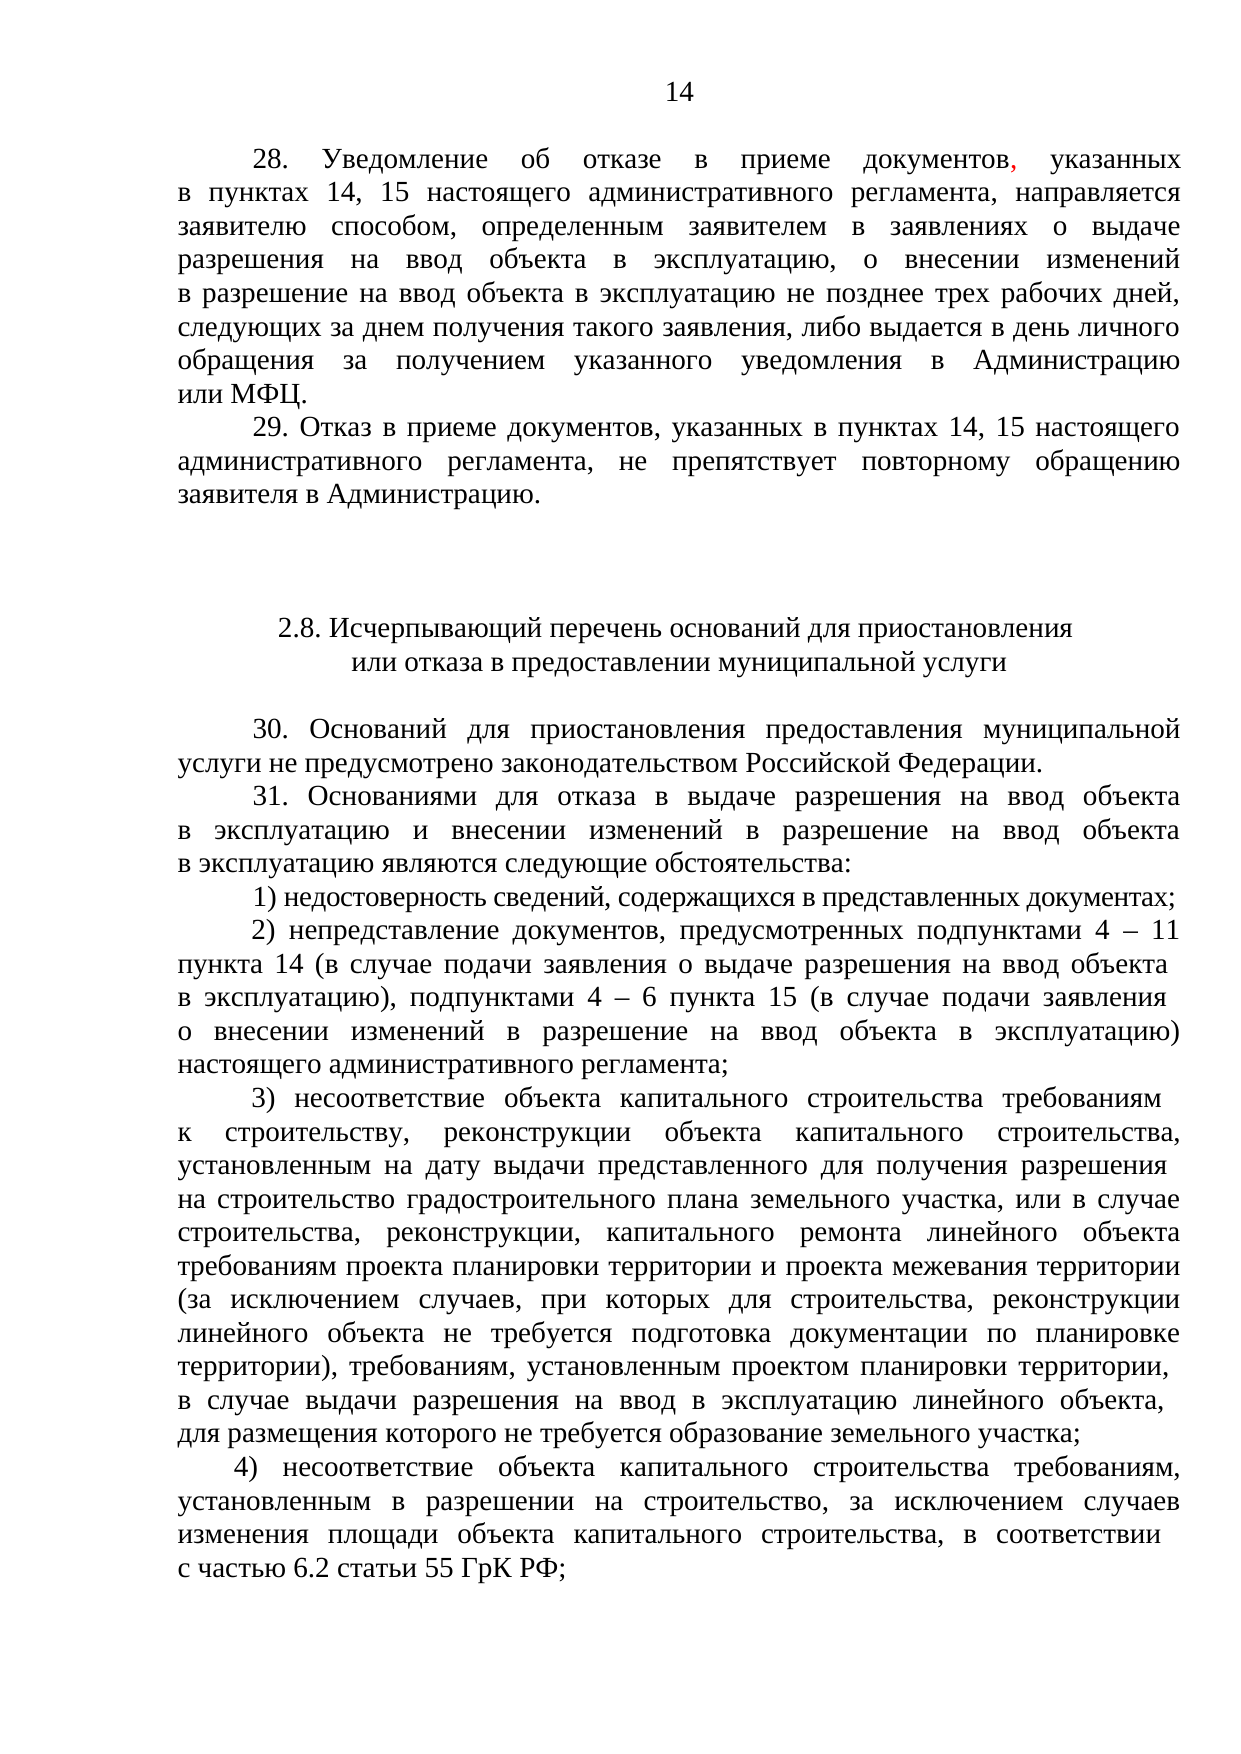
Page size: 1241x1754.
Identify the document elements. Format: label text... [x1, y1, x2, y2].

text 2) непредставление документов, предусмотренных подпунктами 4 – 11 пункта 14 (в случае подачи заявления о выдаче разрешения на ввод объекта в эксплуатацию), подпунктами 4 – 6 пункта 15 (в случае подачи заявления о внесении изменений в разрешение на ввод объекта в эксплуатацию) настоящего административного регламента; [177, 912, 1181, 1080]
text 29. Отказ в приеме документов, указанных в пунктах 14, 15 настоящего административного регламента, не препятствует повторному обращению заявителя в Администрацию. [177, 409, 1181, 510]
text 2.8. Исчерпывающий перечень оснований для приостановления или отказа в предоставлении муниципальной услуги [177, 611, 1181, 678]
text 31. Основаниями для отказа в выдаче разрешения на ввод объекта в эксплуатацию и внесении изменений в разрешение на ввод объекта в эксплуатацию являются следующие обстоятельства: [177, 778, 1181, 879]
text 30. Оснований для приостановления предоставления муниципальной услуги не предусмотрено законодательством Российской Федерации. [177, 711, 1181, 778]
text 3) несоответствие объекта капитального строительства требованиям к строительству, реконструкции объекта капитального строительства, установленным на дату выдачи представленного для получения разрешения на строительство градостроительного плана земельного участка, или в случае строительства, реконструкции, капитального ремонта линейного объекта требованиям проекта планировки территории и проекта межевания территории (за исключением случаев, при которых для строительства, реконструкции линейного объекта не требуется подготовка документации по планировке территории), требованиям, установленным проектом планировки территории, в случае выдачи разрешения на ввод в эксплуатацию линейного объекта, для размещения которого не требуется образование земельного участка; [177, 1080, 1181, 1449]
text 4) несоответствие объекта капитального строительства требованиям, установленным в разрешении на строительство, за исключением случаев изменения площади объекта капитального строительства, в соответствии с частью 6.2 статьи 55 ГрК РФ; [177, 1449, 1181, 1583]
text 28. Уведомление об отказе в приеме документов, указанных в пунктах 14, 15 настоящего административного регламента, направляется заявителю способом, определенным заявителем в заявлениях о выдаче разрешения на ввод объекта в эксплуатацию, о внесении изменений в разрешение на ввод объекта в эксплуатацию не позднее трех рабочих дней, следующих за днем получения такого заявления, либо выдается в день личного обращения за получением указанного уведомления в Администрацию или МФЦ. [177, 141, 1181, 409]
